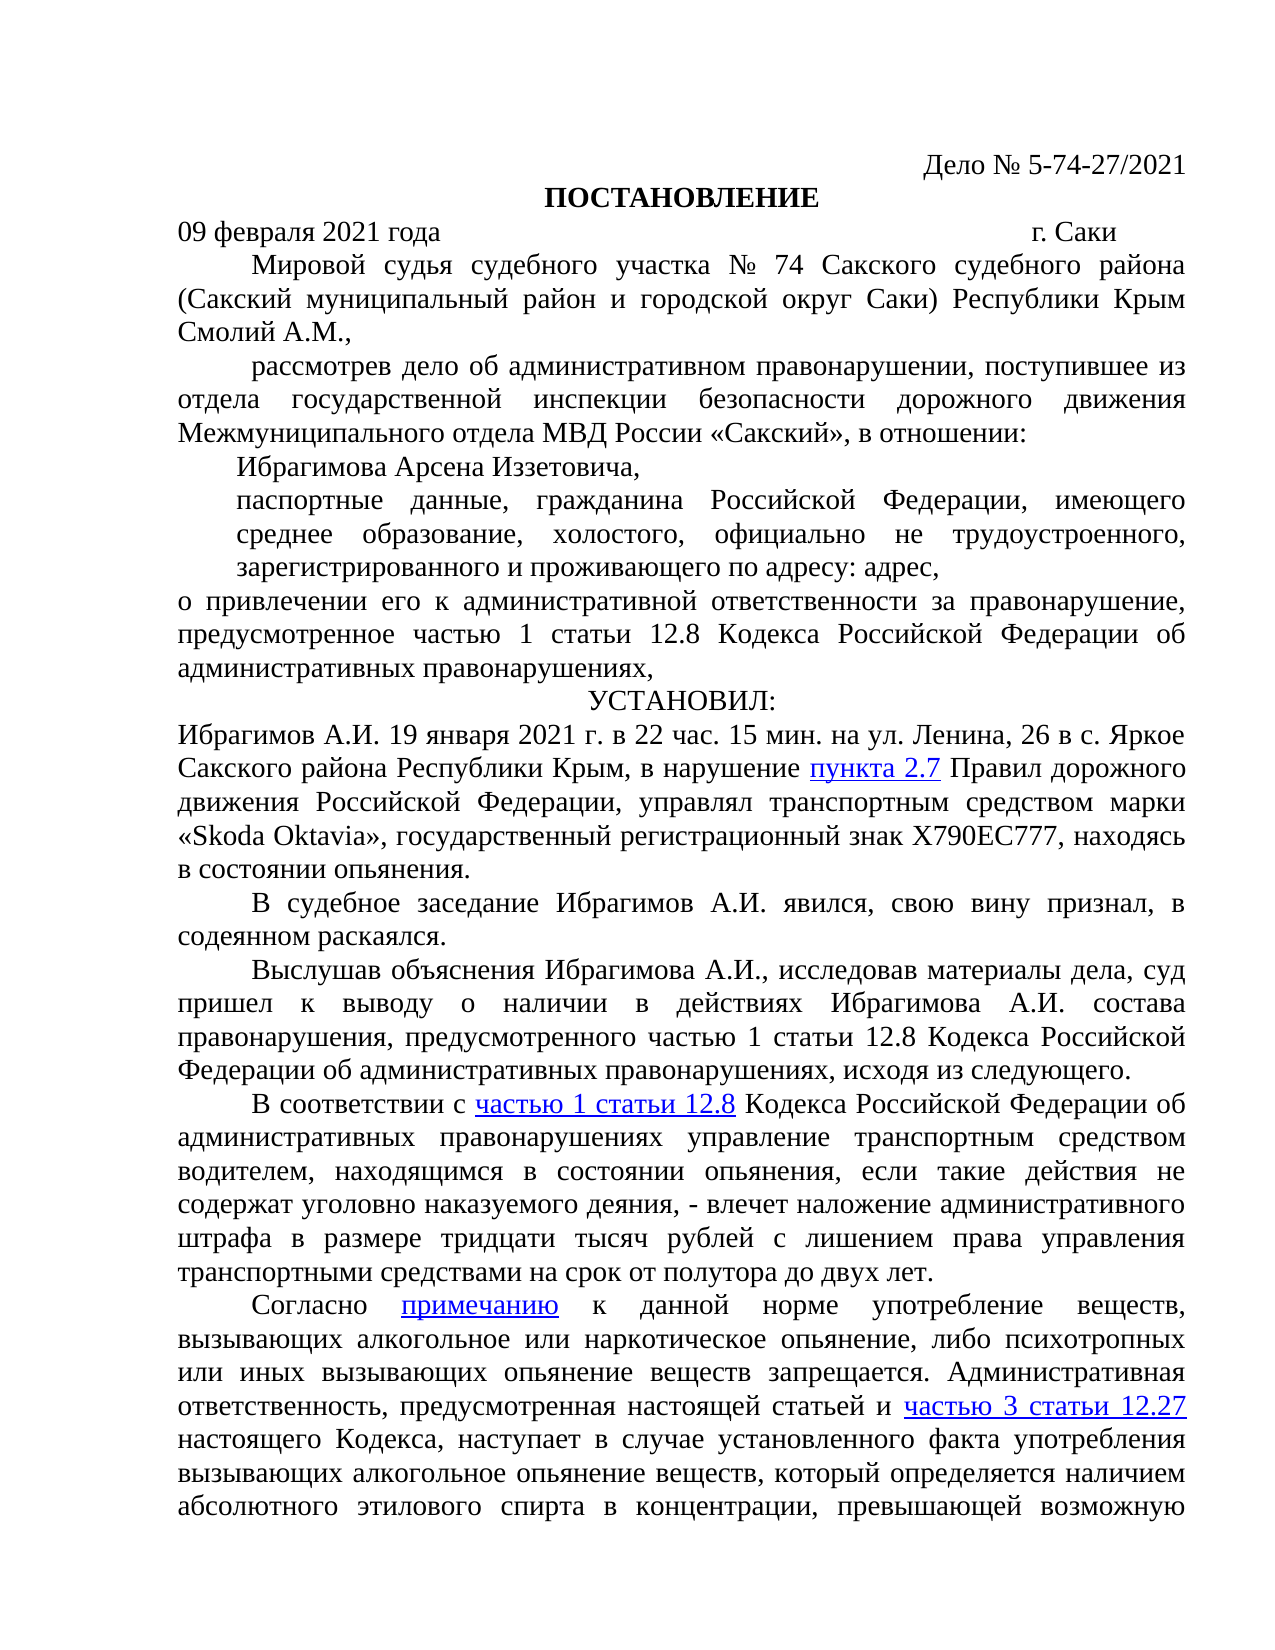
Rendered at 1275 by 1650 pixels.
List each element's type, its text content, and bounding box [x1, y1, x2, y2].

subtitle ПОСТАНОВЛЕНИЕ [177, 180, 1186, 214]
subtitle 09 февраля 2021 года г. Саки [177, 214, 1186, 247]
text о привлечении его к административной ответственности за правонарушение, предусмотренное частью 1 статьи 12.8 Кодекса Российской Федерации об административных правонарушениях, [177, 583, 1186, 683]
text паспортные данные, гражданина Российской Федерации, имеющего среднее образование, холостого, официально не трудоустроенного, зарегистрированного и проживающего по адресу: адрес, [236, 482, 1186, 583]
text Выслушав объяснения Ибрагимова А.И., исследовав материалы дела, суд пришел к выводу о наличии в действиях Ибрагимова А.И. состава правонарушения, предусмотренного частью 1 статьи 12.8 Кодекса Российской Федерации об административных правонарушениях, исходя из следующего. [177, 952, 1186, 1086]
text рассмотрев дело об административном правонарушении, поступившее из отдела государственной инспекции безопасности дорожного движения Межмуниципального отдела МВД России «Сакский», в отношении: [177, 348, 1186, 449]
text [177, 1287, 1186, 1522]
text Ибрагимова Арсена Иззетовича, [236, 449, 1186, 482]
text В соответствии с частью 1 статьи 12.8 Кодекса Российской Федерации об административных правонарушениях управление транспортным средством водителем, находящимся в состоянии опьянения, если такие действия не содержат уголовно наказуемого деяния, - влечет наложение административного штрафа в размере тридцати тысяч рублей с лишением права управления транспортными средствами на срок от полутора до двух лет. [177, 1086, 1186, 1287]
text Мировой судья судебного участка № 74 Сакского судебного района (Сакский муниципальный район и городской округ Саки) Республики Крым Смолий А.М., [177, 247, 1186, 348]
subtitle Дело № 5-74-27/2021 [177, 147, 1186, 180]
text УСТАНОВИЛ: [177, 683, 1186, 717]
text В судебное заседание Ибрагимов А.И. явился, свою вину признал, в содеянном раскаялся. [177, 885, 1186, 952]
text Ибрагимов А.И. 19 января 2021 г. в 22 час. 15 мин. на ул. Ленина, 26 в с. Яркое Сакского района Республики Крым, в нарушение пункта 2.7 Правил дорожного движения Российской Федерации, управлял транспортным средством марки «Skoda Oktavia», государственный регистрационный знак Х790EC777, находясь в состоянии опьянения. [177, 717, 1186, 885]
